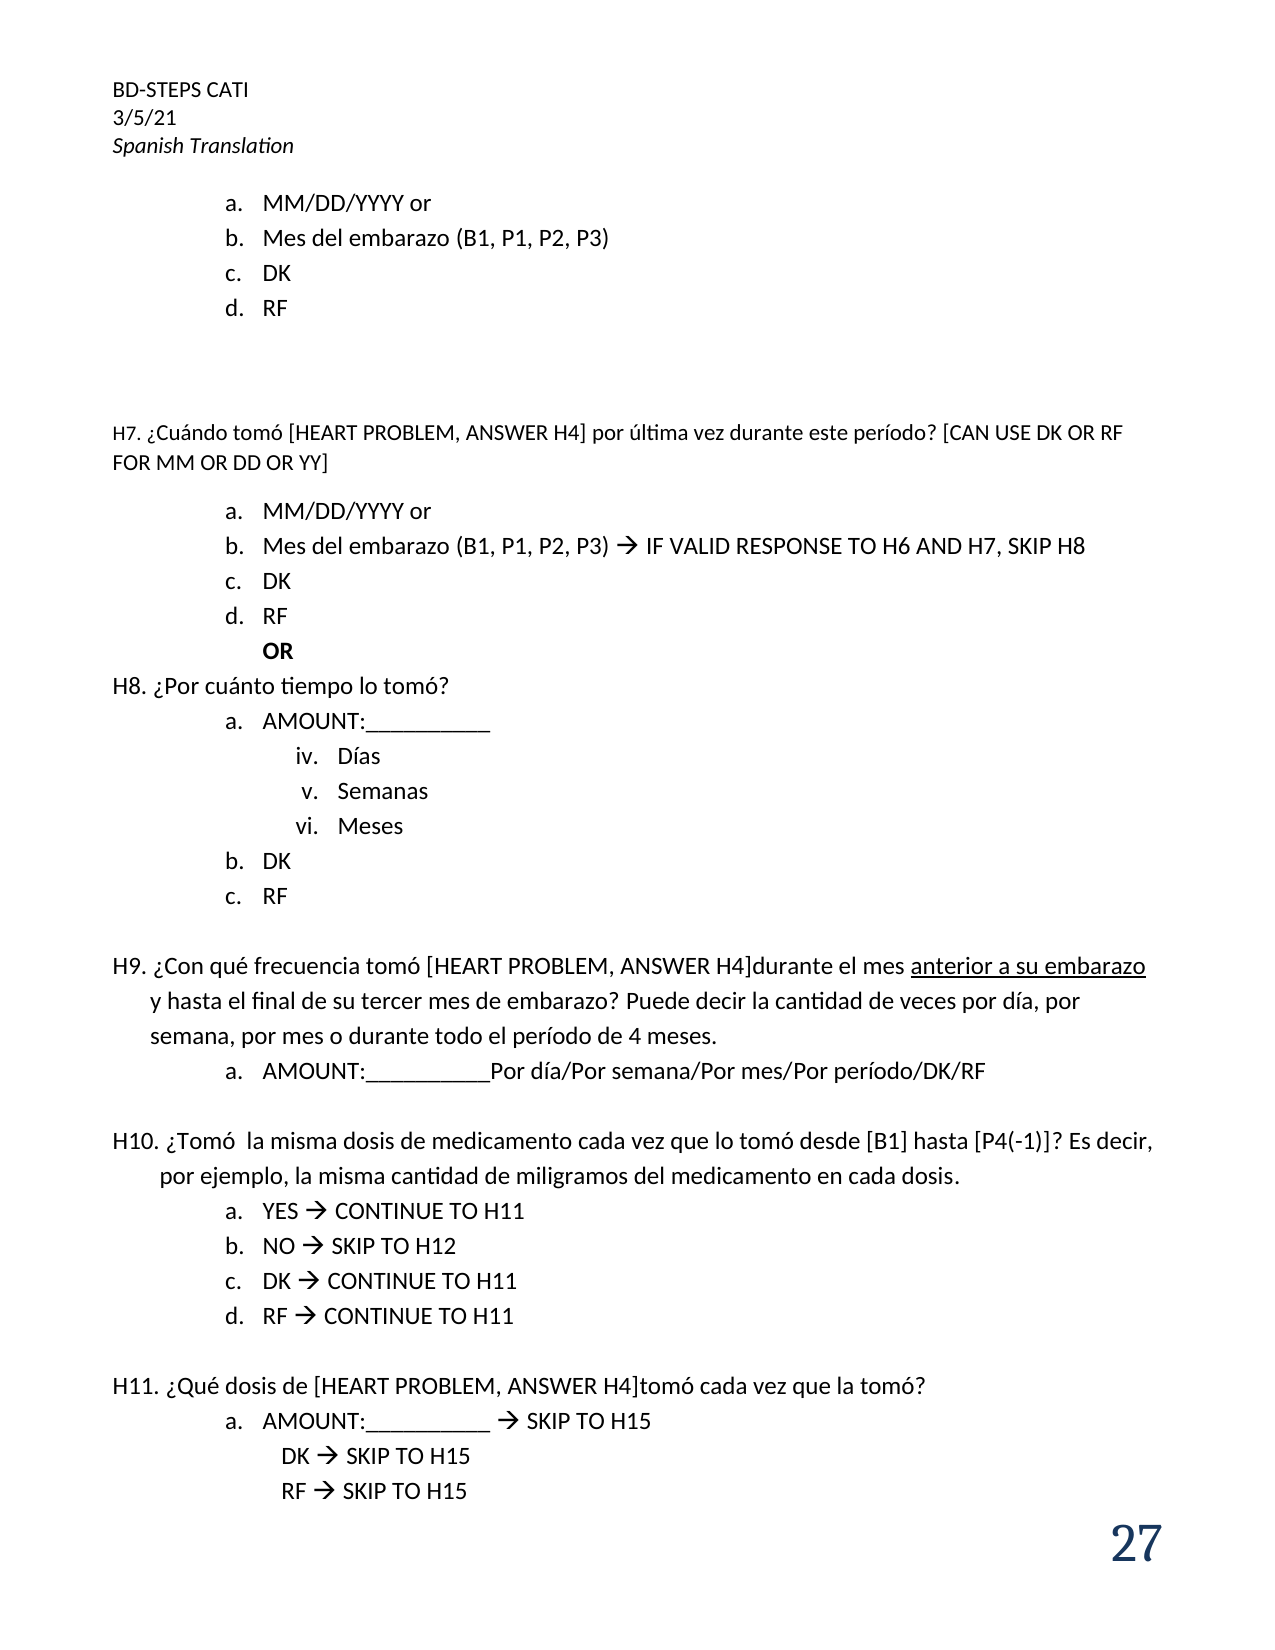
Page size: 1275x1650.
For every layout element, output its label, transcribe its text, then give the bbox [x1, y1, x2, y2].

list DK CONTINUE TO H11 [225, 1265, 1162, 1296]
list OR [262, 635, 1162, 666]
list Mes del embarazo (B1, P1, P2, P3) [225, 222, 1162, 253]
list AMOUNT:__________Por día/Por semana/Por mes/Por período/DK/RF [225, 1055, 1162, 1086]
list RF [225, 600, 1162, 631]
list AMOUNT:__________ SKIP TO H15 [225, 1405, 1162, 1436]
list RF [225, 880, 1162, 911]
list H10. ¿Tomó la misma dosis de medicamento cada vez que lo tomó desde [B1] hasta [P4(-1)]? Es decir, por ejemplo, la misma cantidad de miligramos del medicamento en cada dosis. [112, 1125, 1162, 1191]
list DK [225, 257, 1162, 288]
list RF CONTINUE TO H11 [225, 1300, 1162, 1331]
list DK [225, 565, 1162, 596]
list H8. ¿Por cuánto tiempo lo tomó? [112, 670, 1124, 701]
list MM/DD/YYYY or [225, 187, 1162, 218]
list AMOUNT:__________ [225, 705, 1162, 736]
list Mes del embarazo (B1, P1, P2, P3) IF VALID RESPONSE TO H6 AND H7, SKIP H8 [225, 530, 1162, 561]
list Semanas [319, 775, 1162, 806]
text H7. ¿Cuándo tomó [HEART PROBLEM, ANSWER H4] por última vez durante este período? [CAN USE DK OR RF FOR MM OR DD OR YY] [112, 418, 1162, 476]
list DK SKIP TO H15 [281, 1440, 1162, 1471]
list RF [225, 292, 1162, 323]
list Días [319, 740, 1162, 771]
list YES CONTINUE TO H11 [225, 1195, 1162, 1226]
list NO SKIP TO H12 [225, 1230, 1162, 1261]
list H9. ¿Con qué frecuencia tomó [HEART PROBLEM, ANSWER H4]durante el mes anterior a su embarazo y hasta el final de su tercer mes de embarazo? Puede decir la cantidad de veces por día, por semana, por mes o durante todo el período de 4 meses. [112, 950, 1162, 1051]
list H11. ¿Qué dosis de [HEART PROBLEM, ANSWER H4]tomó cada vez que la tomó? [112, 1370, 1162, 1401]
list Meses [319, 810, 1162, 841]
list DK [225, 845, 1162, 876]
list RF SKIP TO H15 [281, 1475, 1162, 1506]
list MM/DD/YYYY or [225, 495, 1162, 526]
